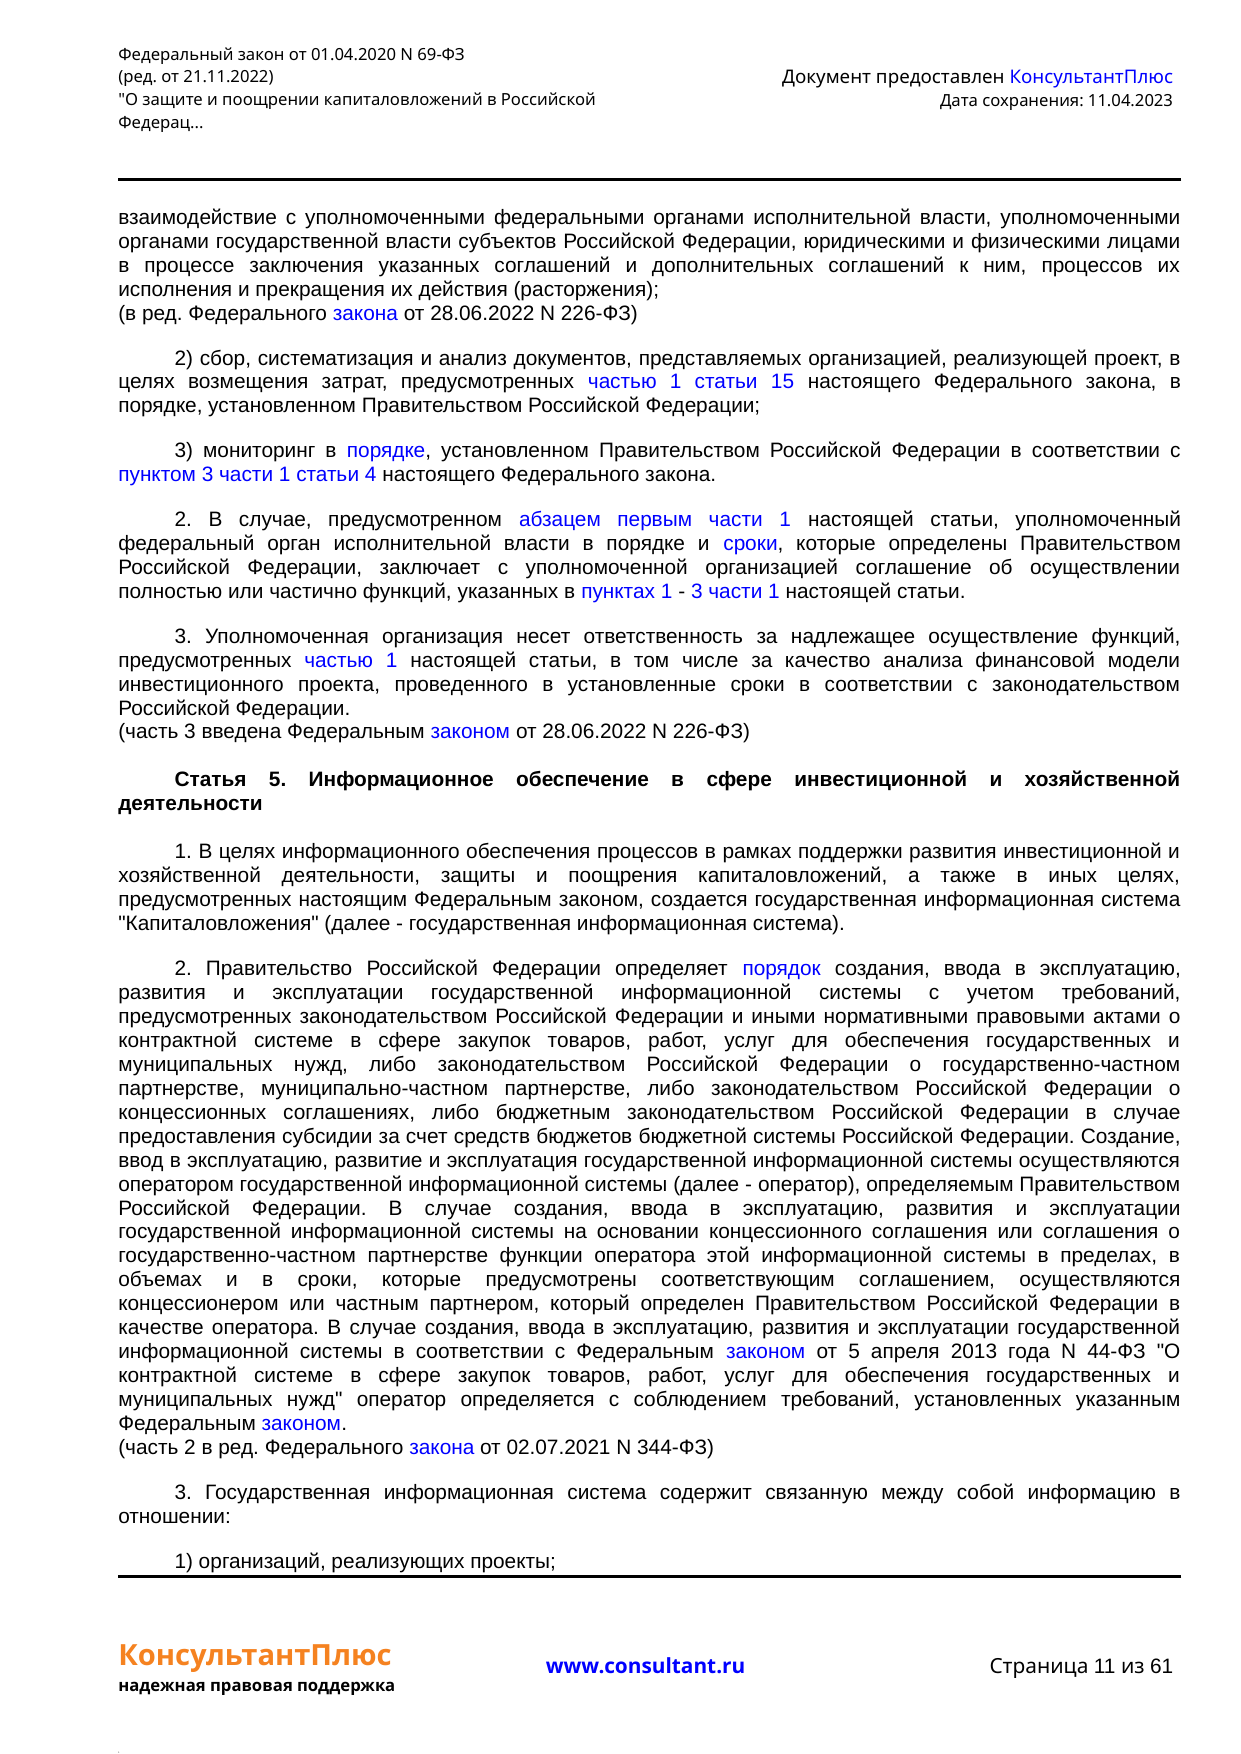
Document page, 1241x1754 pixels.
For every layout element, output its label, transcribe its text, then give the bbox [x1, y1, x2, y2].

text (часть 3 введена Федеральным законом от 28.06.2022 N 226-ФЗ) [118, 719, 1181, 743]
text 2) сбор, систематизация и анализ документов, представляемых организацией, реализующей проект, в целях возмещения затрат, предусмотренных частью 1 статьи 15 настоящего Федерального закона, в порядке, установленном Правительством Российской Федерации; [118, 345, 1181, 417]
text 3) мониторинг в порядке, установленном Правительством Российской Федерации в соответствии с пунктом 3 части 1 статьи 4 настоящего Федерального закона. [118, 438, 1181, 486]
text 2. Правительство Российской Федерации определяет порядок создания, ввода в эксплуатацию, развития и эксплуатации государственной информационной системы с учетом требований, предусмотренных законодательством Российской Федерации и иными нормативными правовыми актами о контрактной системе в сфере закупок товаров, работ, услуг для обеспечения государственных и муниципальных нужд, либо законодательством Российской Федерации о государственно-частном партнерстве, муниципально-частном партнерстве, либо законодательством Российской Федерации о концессионных соглашениях, либо бюджетным законодательством Российской Федерации в случае предоставления субсидии за счет средств бюджетов бюджетной системы Российской Федерации. Создание, ввод в эксплуатацию, развитие и эксплуатация государственной информационной системы осуществляются оператором государственной информационной системы (далее - оператор), определяемым Правительством Российской Федерации. В случае создания, ввода в эксплуатацию, развития и эксплуатации государственной информационной системы на основании концессионного соглашения или соглашения о государственно-частном партнерстве функции оператора этой информационной системы в пределах, в объемах и в сроки, которые предусмотрены соответствующим соглашением, осуществляются концессионером или частным партнером, который определен Правительством Российской Федерации в качестве оператора. В случае создания, ввода в эксплуатацию, развития и эксплуатации государственной информационной системы в соответствии с Федеральным законом от 5 апреля 2013 года N 44-ФЗ "О контрактной системе в сфере закупок товаров, работ, услуг для обеспечения государственных и муниципальных нужд" оператор определяется с соблюдением требований, установленных указанным Федеральным законом. [118, 956, 1181, 1435]
text 2. В случае, предусмотренном абзацем первым части 1 настоящей статьи, уполномоченный федеральный орган исполнительной власти в порядке и сроки, которые определены Правительством Российской Федерации, заключает с уполномоченной организацией соглашение об осуществлении полностью или частично функций, указанных в пунктах 1 - 3 части 1 настоящей статьи. [118, 507, 1181, 603]
text (часть 2 в ред. Федерального закона от 02.07.2021 N 344-ФЗ) [118, 1435, 1181, 1459]
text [118, 205, 1181, 301]
text (в ред. Федерального закона от 28.06.2022 N 226-ФЗ) [118, 301, 1181, 324]
text 1) организаций, реализующих проекты; [118, 1548, 1181, 1572]
text 3. Уполномоченная организация несет ответственность за надлежащее осуществление функций, предусмотренных частью 1 настоящей статьи, в том числе за качество анализа финансовой модели инвестиционного проекта, проведенного в установленные сроки в соответствии с законодательством Российской Федерации. [118, 623, 1181, 719]
text 1. В целях информационного обеспечения процессов в рамках поддержки развития инвестиционной и хозяйственной деятельности, защиты и поощрения капиталовложений, а также в иных целях, предусмотренных настоящим Федеральным законом, создается государственная информационная система "Капиталовложения" (далее - государственная информационная система). [118, 839, 1181, 935]
text 3. Государственная информационная система содержит связанную между собой информацию в отношении: [118, 1480, 1181, 1528]
title Статья 5. Информационное обеспечение в сфере инвестиционной и хозяйственной деятельности [118, 767, 1181, 815]
